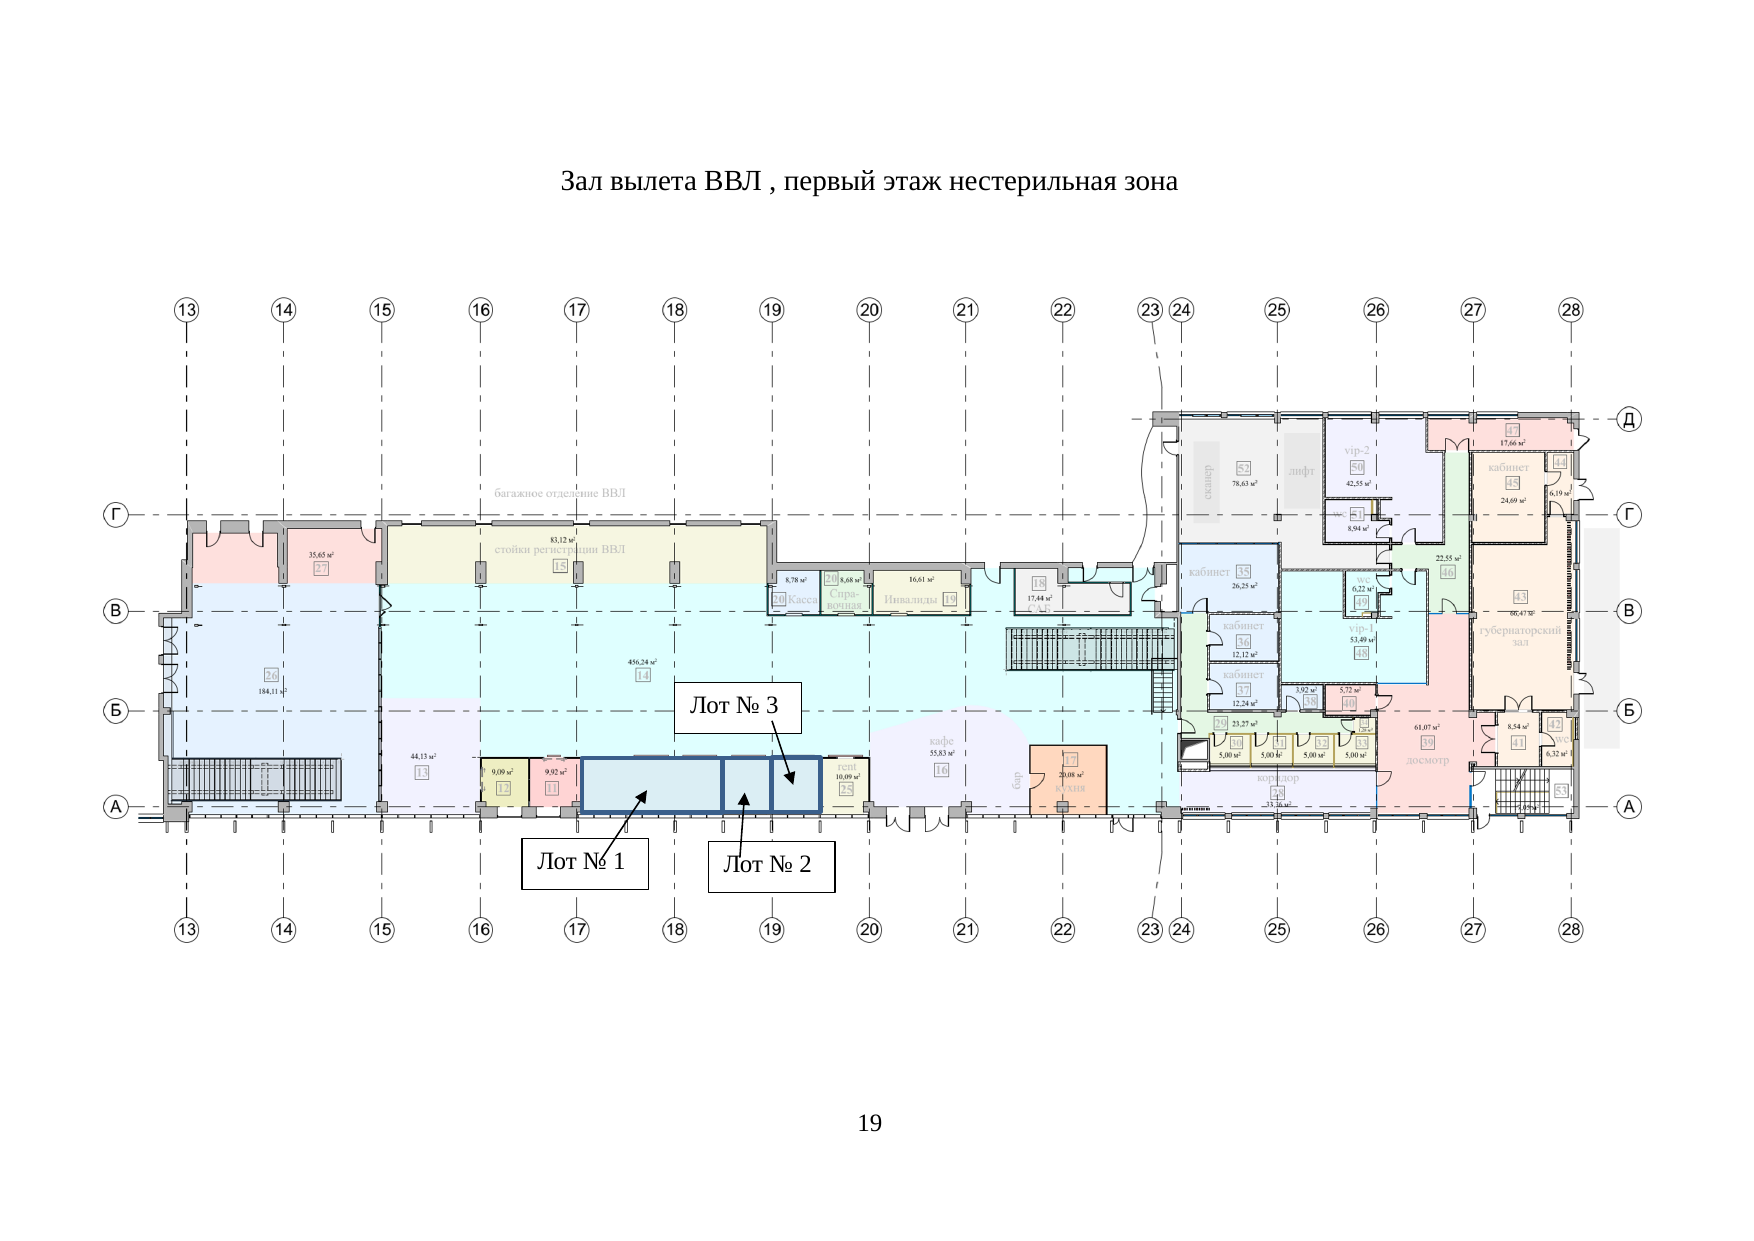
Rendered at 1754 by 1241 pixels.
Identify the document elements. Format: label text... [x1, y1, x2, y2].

picture [88, 276, 1651, 985]
text Зал вылета ВВЛ , первый этаж нестерильная зона [89, 163, 1651, 197]
